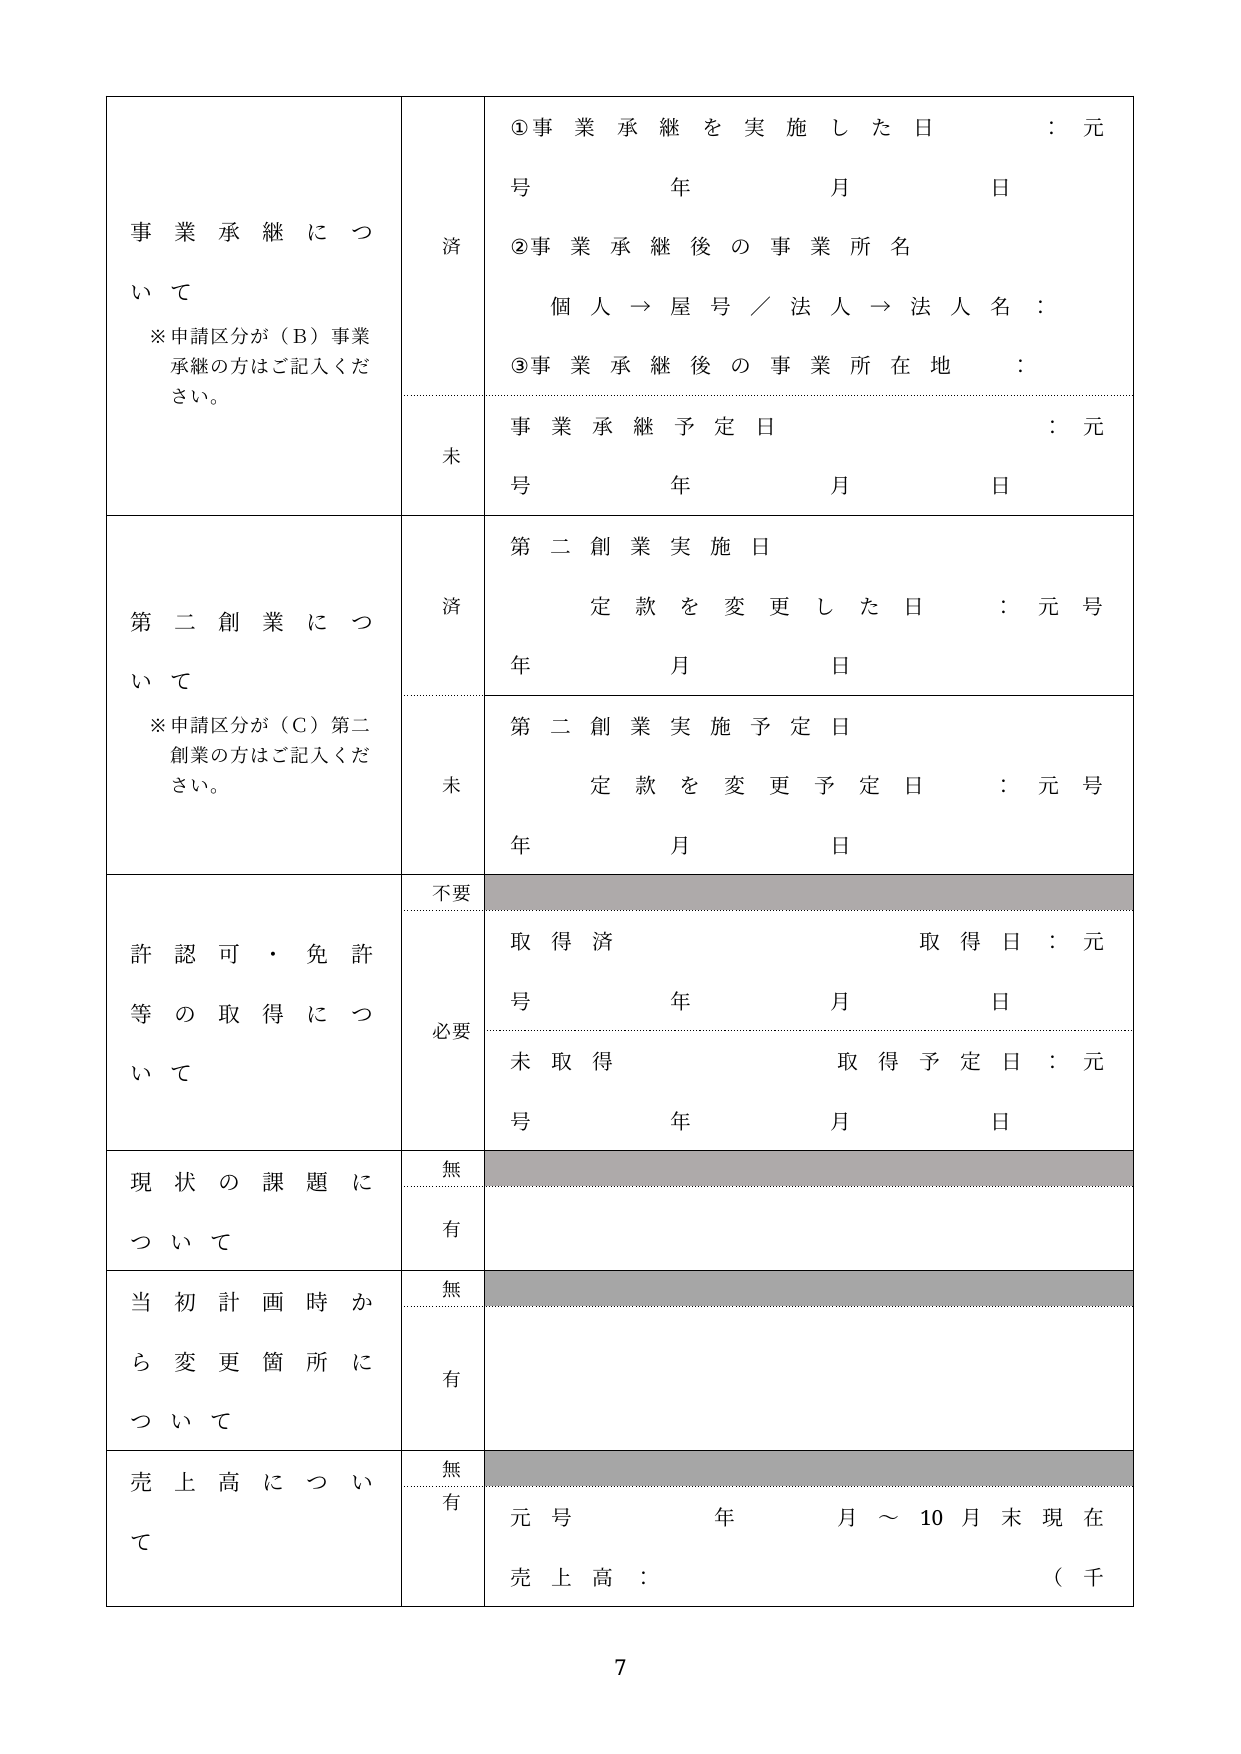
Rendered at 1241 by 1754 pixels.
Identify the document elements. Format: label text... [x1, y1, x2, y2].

table_cell [485, 1271, 1133, 1306]
table_cell 当初計画時から変更箇所について [107, 1271, 401, 1450]
table_cell 有 [402, 1186, 484, 1270]
table_cell 未 [402, 395, 484, 515]
table_cell 売上高について [107, 1451, 401, 1606]
table_cell [485, 1451, 1133, 1486]
table_cell [485, 1151, 1133, 1186]
table_cell 有 [402, 1306, 484, 1450]
table_cell 第二創業について ※申請区分が（Ｃ）第二創業の方はご記入ください。 [107, 516, 401, 874]
table_cell 第二創業実施予定日 定款を変更予定日 ：元号 年 月 日 [485, 696, 1133, 874]
table_cell 第二創業実施日 定款を変更した日 ：元号 年 月 日 [485, 516, 1133, 694]
table_cell 許認可・免許等の取得について [107, 875, 401, 1150]
table_cell 有 [402, 1486, 484, 1606]
table_cell [485, 875, 1133, 910]
table_cell 不要 [402, 875, 484, 910]
table_cell [485, 1306, 1133, 1450]
table_cell 無 [402, 1451, 484, 1486]
table_cell 未取得 取得予定日：元号 年 月 日 [485, 1030, 1133, 1150]
table_cell 無 [402, 1271, 484, 1306]
table_cell 事業承継予定日 ：元号 年 月 日 [485, 395, 1133, 515]
table_cell 済 [402, 516, 484, 694]
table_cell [485, 1486, 1133, 1606]
table_cell 事業承継について ※申請区分が（Ｂ）事業承継の方はご記入ください。 [107, 97, 401, 515]
table_cell 現状の課題について [107, 1151, 401, 1270]
table_cell 取得済 取得日：元号 年 月 日 [485, 910, 1133, 1030]
table_cell ①事業承継を実施した日 ：元号 年 月 日 ②事業承継後の事業所名 個人→屋号／法人→法人名： ③事業承継後の事業所在地 ： [485, 97, 1133, 394]
table_cell [485, 1186, 1133, 1270]
table_cell 無 [402, 1151, 484, 1186]
table_cell 未 [402, 695, 484, 874]
table_cell 済 [402, 97, 484, 394]
table_cell 必要 [402, 910, 484, 1150]
